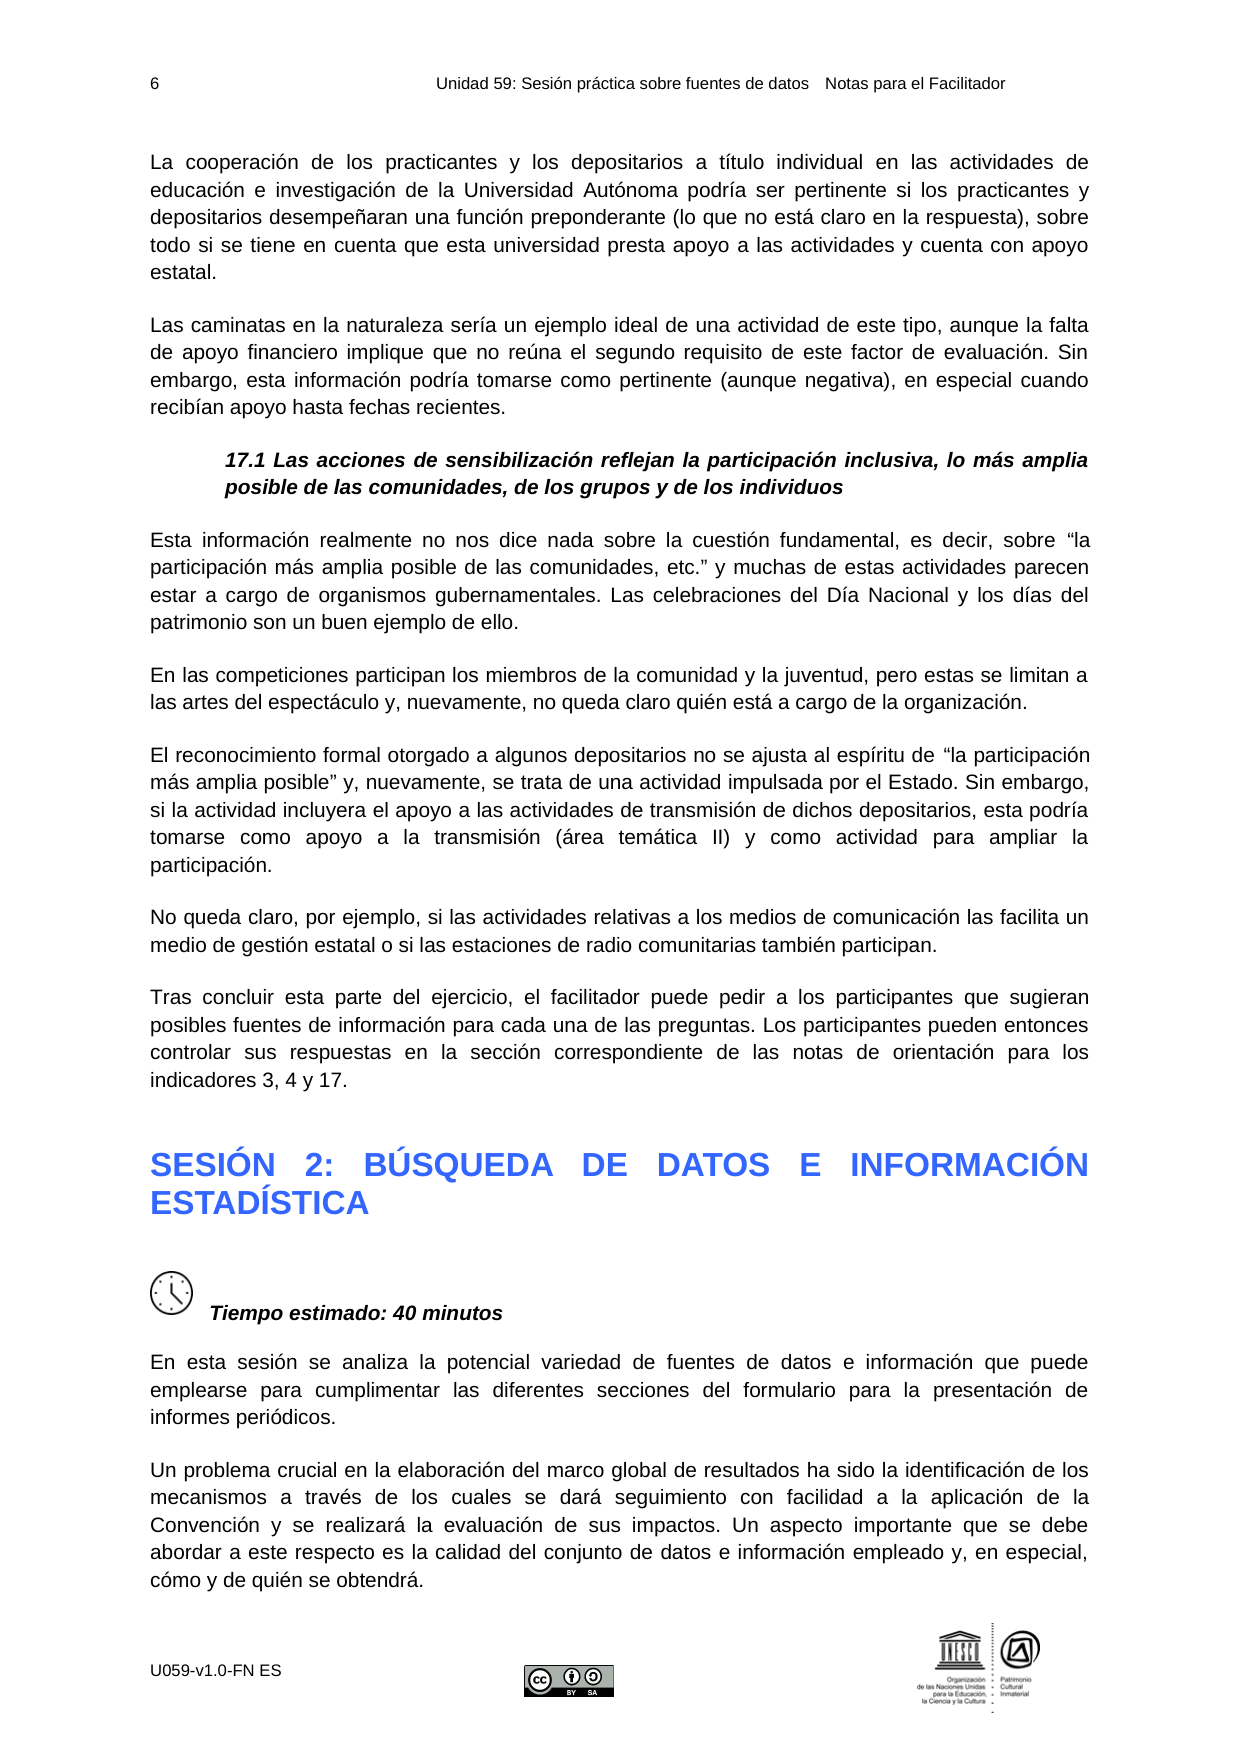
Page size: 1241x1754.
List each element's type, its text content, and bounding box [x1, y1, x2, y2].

text No queda claro, por ejemplo, si las actividades relativas a los medios de comunicación las facilita un medio de gestión estatal o si las estaciones de radio comunitarias también participan. [150, 905, 1090, 956]
picture [524, 1665, 614, 1697]
text En esta sesión se analiza la potencial variedad de fuentes de datos e información que puede emplearse para cumplimentar las diferentes secciones del formulario para la presentación de informes periódicos. [150, 1350, 1090, 1429]
text Sesión 2: Búsqueda de datos e información estadística [150, 1145, 1090, 1222]
text Las caminatas en la naturaleza sería un ejemplo ideal de una actividad de este tipo, aunque la falta de apoyo financiero implique que no reúna el segundo requisito de este factor de evaluación. Sin embargo, esta información podría tomarse como pertinente (aunque negativa), en especial cuando recibían apoyo hasta fechas recientes. [150, 312, 1090, 419]
text El reconocimiento formal otorgado a algunos depositarios no se ajusta al espíritu de “la participación más amplia posible” y, nuevamente, se trata de una actividad impulsada por el Estado. Sin embargo, si la actividad incluyera el apoyo a las actividades de transmisión de dichos depositarios, esta podría tomarse como apoyo a la transmisión (área temática II) y como actividad para ampliar la participación. [150, 742, 1090, 876]
text En las competiciones participan los miembros de la comunidad y la juventud, pero estas se limitan a las artes del espectáculo y, nuevamente, no queda claro quién está a cargo de la organización. [150, 662, 1090, 714]
text Esta información realmente no nos dice nada sobre la cuestión fundamental, es decir, sobre “la participación más amplia posible de las comunidades, etc.” y muchas de estas actividades parecen estar a cargo de organismos gubernamentales. Las celebraciones del Día Nacional y los días del patrimonio son un buen ejemplo de ello. [150, 527, 1090, 634]
text La cooperación de los practicantes y los depositarios a título individual en las actividades de educación e investigación de la Universidad Autónoma podría ser pertinente si los practicantes y depositarios desempeñaran una función preponderante (lo que no está claro en la respuesta), sobre todo si se tiene en cuenta que esta universidad presta apoyo a las actividades y cuenta con apoyo estatal. [150, 150, 1090, 284]
text 17.1 Las acciones de sensibilización reflejan la participación inclusiva, lo más amplia posible de las comunidades, de los grupos y de los individuos [225, 447, 1090, 499]
text Un problema crucial en la elaboración del marco global de resultados ha sido la identificación de los mecanismos a través de los cuales se dará seguimiento con facilidad a la aplicación de la Convención y se realizará la evaluación de sus impactos. Un aspecto importante que se debe abordar a este respecto es la calidad del conjunto de datos e información empleado y, en especial, cómo y de quién se obtendrá. [150, 1458, 1090, 1592]
text Tiempo estimado: 40 minutos [150, 1272, 1090, 1325]
picture [917, 1623, 1040, 1713]
text Tras concluir esta parte del ejercicio, el facilitador puede pedir a los participantes que sugieran posibles fuentes de información para cada una de las preguntas. Los participantes pueden entonces controlar sus respuestas en la sección correspondiente de las notas de orientación para los indicadores 3, 4 y 17. [150, 985, 1090, 1091]
picture [150, 1271, 193, 1315]
